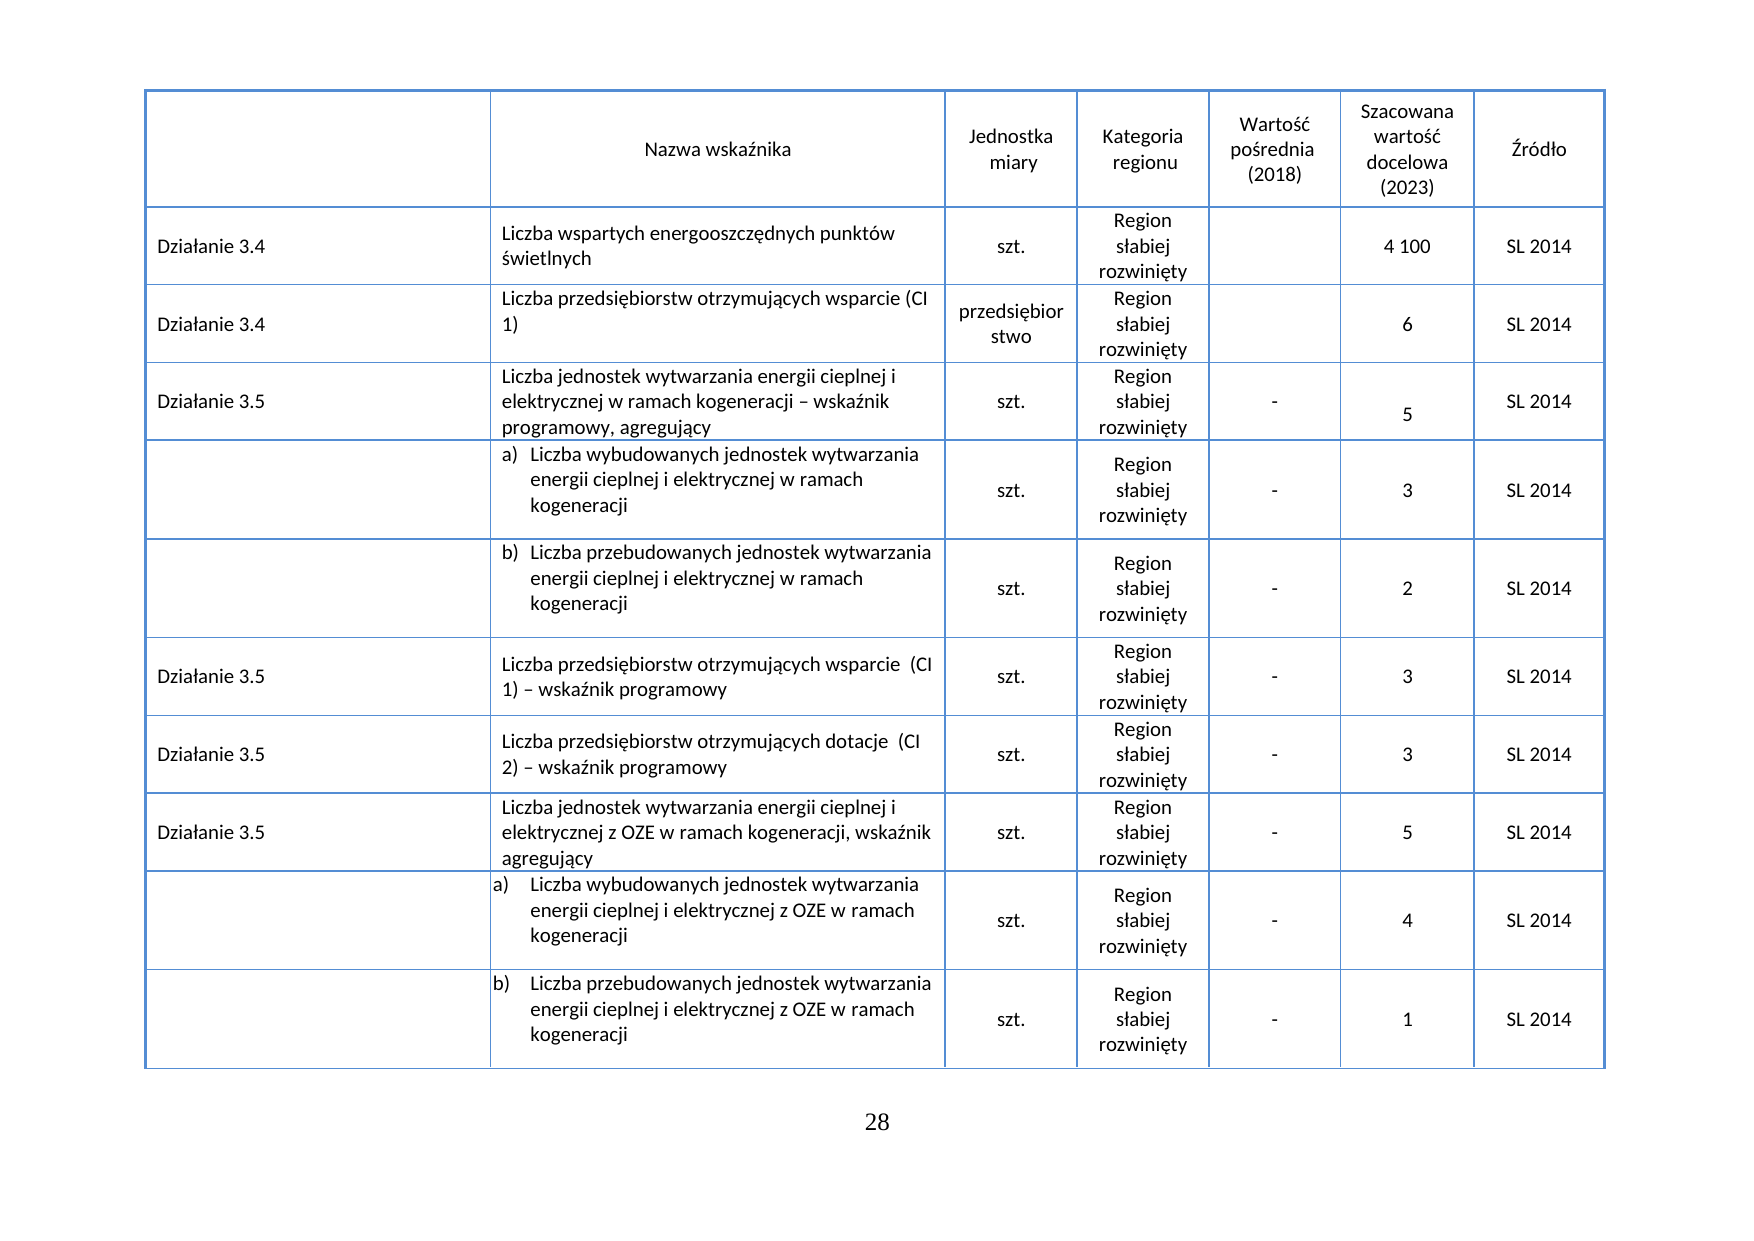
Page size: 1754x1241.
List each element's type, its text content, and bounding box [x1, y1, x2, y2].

table_cell Liczba przedsiębiorstw otrzymujących dotacje (CI 2) – wskaźnik programowy [491, 716, 944, 792]
table_cell - [1210, 872, 1340, 969]
table_cell Działanie 3.5 [147, 794, 490, 870]
table_cell Region słabiej rozwinięty [1078, 970, 1208, 1067]
table_header Jednostka miary [946, 92, 1076, 206]
table_cell [1210, 208, 1340, 284]
table_header Szacowana wartość docelowa (2023) [1341, 92, 1473, 206]
table_cell 3 [1341, 638, 1473, 714]
table_cell - [1210, 441, 1340, 538]
table_cell Region słabiej rozwinięty [1078, 794, 1208, 870]
table_cell [147, 441, 490, 538]
table_header Źródło [1475, 92, 1603, 206]
table_cell - [1210, 794, 1340, 870]
table_cell [1210, 285, 1340, 362]
table_cell Liczba wybudowanych jednostek wytwarzania energii cieplnej i elektrycznej w ramach kogeneracji [491, 441, 944, 538]
table_cell szt. [946, 970, 1076, 1067]
table_cell Działanie 3.4 [147, 285, 490, 362]
table_cell szt. [946, 363, 1076, 439]
table_cell Region słabiej rozwinięty [1078, 872, 1208, 969]
table_cell 4 [1341, 872, 1473, 969]
table_header Kategoria regionu [1078, 92, 1208, 206]
table_cell [147, 970, 490, 1067]
table_cell Liczba jednostek wytwarzania energii cieplnej i elektrycznej w ramach kogeneracji – wskaźnik programowy, agregujący [491, 363, 944, 439]
table_cell szt. [946, 540, 1076, 637]
table_cell 1 [1341, 970, 1473, 1067]
table_cell SL 2014 [1475, 794, 1603, 870]
table_cell przedsiębiorstwo [946, 285, 1076, 362]
table_cell SL 2014 [1475, 441, 1603, 538]
table_cell - [1210, 363, 1340, 439]
table_cell SL 2014 [1475, 285, 1603, 362]
table_cell Region słabiej rozwinięty [1078, 441, 1208, 538]
table_cell 3 [1341, 441, 1473, 538]
table_cell SL 2014 [1475, 208, 1603, 284]
table_cell 6 [1341, 285, 1473, 362]
table_cell SL 2014 [1475, 638, 1603, 714]
table_cell 5 [1341, 363, 1473, 439]
table_cell Liczba jednostek wytwarzania energii cieplnej i elektrycznej z OZE w ramach kogeneracji, wskaźnik agregujący [491, 794, 944, 870]
table_cell Region słabiej rozwinięty [1078, 638, 1208, 714]
table_cell Region słabiej rozwinięty [1078, 363, 1208, 439]
table_cell szt. [946, 716, 1076, 792]
table_cell Liczba przedsiębiorstw otrzymujących wsparcie (CI 1) [491, 285, 944, 362]
table_header [147, 92, 490, 206]
table_cell szt. [946, 872, 1076, 969]
table_cell Działanie 3.4 [147, 208, 490, 284]
table_cell - [1210, 716, 1340, 792]
table_cell szt. [946, 794, 1076, 870]
table_cell Liczba wybudowanych jednostek wytwarzania energii cieplnej i elektrycznej z OZE w ramach kogeneracji [491, 872, 944, 969]
table_cell - [1210, 638, 1340, 714]
table_cell Region słabiej rozwinięty [1078, 208, 1208, 284]
table_cell szt. [946, 638, 1076, 714]
table_cell Działanie 3.5 [147, 638, 490, 714]
table_cell Region słabiej rozwinięty [1078, 540, 1208, 637]
table_cell Działanie 3.5 [147, 716, 490, 792]
table_cell - [1210, 540, 1340, 637]
table_cell 4 100 [1341, 208, 1473, 284]
table_cell Liczba przedsiębiorstw otrzymujących wsparcie (CI 1) – wskaźnik programowy [491, 638, 944, 714]
table_header Wartość pośrednia (2018) [1210, 92, 1340, 206]
table_header Nazwa wskaźnika [491, 92, 944, 206]
table_cell Region słabiej rozwinięty [1078, 716, 1208, 792]
table_cell SL 2014 [1475, 872, 1603, 969]
table_cell SL 2014 [1475, 540, 1603, 637]
table_cell SL 2014 [1475, 363, 1603, 439]
table_cell Liczba wspartych energooszczędnych punktów świetlnych [491, 208, 944, 284]
table_cell SL 2014 [1475, 970, 1603, 1067]
table_cell [147, 872, 490, 969]
table_cell 5 [1341, 794, 1473, 870]
table_cell SL 2014 [1475, 716, 1603, 792]
table_cell Region słabiej rozwinięty [1078, 285, 1208, 362]
table_cell Działanie 3.5 [147, 363, 490, 439]
table_cell 2 [1341, 540, 1473, 637]
table_cell 3 [1341, 716, 1473, 792]
table_cell Liczba przebudowanych jednostek wytwarzania energii cieplnej i elektrycznej w ramach kogeneracji [491, 540, 944, 637]
table_cell [147, 540, 490, 637]
table_cell szt. [946, 441, 1076, 538]
table_cell Liczba przebudowanych jednostek wytwarzania energii cieplnej i elektrycznej z OZE w ramach kogeneracji [491, 970, 944, 1067]
table_cell szt. [946, 208, 1076, 284]
table_cell - [1210, 970, 1340, 1067]
